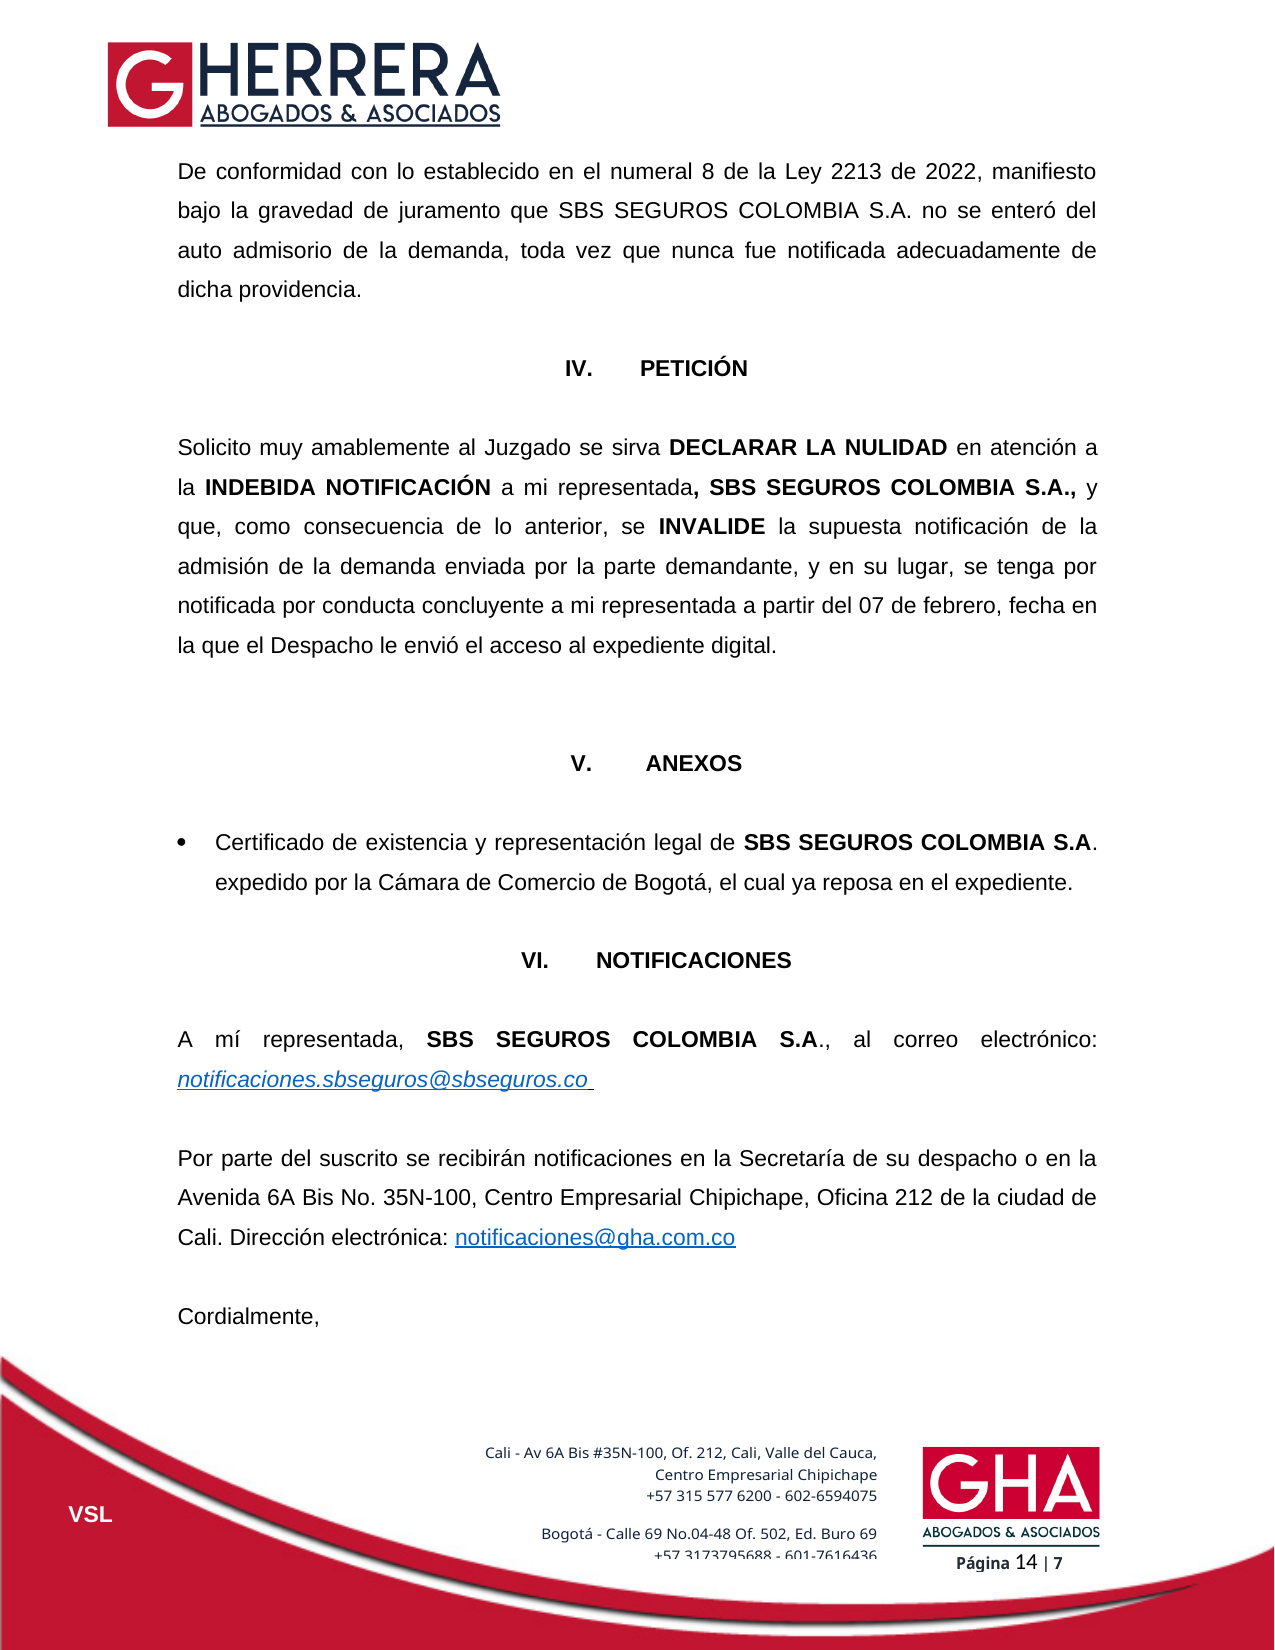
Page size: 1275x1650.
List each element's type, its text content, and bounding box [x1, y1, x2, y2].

picture [0, 1343, 1275, 1650]
list Certificado de existencia y representación legal de SBS SEGUROS COLOMBIA S.A. expedido por la Cámara de Comercio de Bogotá, el cual ya reposa en el expediente. [177, 829, 1098, 895]
text Cordialmente, [177, 1303, 1098, 1329]
list NOTIFICACIONES [215, 947, 1098, 974]
subtitle PETICIÓN [215, 355, 1098, 382]
text De conformidad con lo establecido en el numeral 8 de la Ley 2213 de 2022, manifiesto bajo la gravedad de juramento que SBS SEGUROS COLOMBIA S.A. no se enteró del auto admisorio de la demanda, toda vez que nunca fue notificada adecuadamente de dicha providencia. [177, 158, 1098, 303]
picture [87, 18, 520, 150]
subtitle ANEXOS [215, 750, 1098, 776]
text A mí representada, SBS SEGUROS COLOMBIA S.A., al correo electrónico: notificaciones.sbseguros@sbseguros.co [177, 1026, 1098, 1092]
text Solicito muy amablemente al Juzgado se sirva DECLARAR LA NULIDAD en atención a la INDEBIDA NOTIFICACIÓN a mi representada, SBS SEGUROS COLOMBIA S.A., y que, como consecuencia de lo anterior, se INVALIDE la supuesta notificación de la admisión de la demanda enviada por la parte demandante, y en su lugar, se tenga por notificada por conducta concluyente a mi representada a partir del 07 de febrero, fecha en la que el Despacho le envió el acceso al expediente digital. [177, 434, 1098, 658]
text Por parte del suscrito se recibirán notificaciones en la Secretaría de su despacho o en la Avenida 6A Bis No. 35N-100, Centro Empresarial Chipichape, Oficina 212 de la ciudad de Cali. Dirección electrónica: notificaciones@gha.com.co [177, 1145, 1098, 1250]
